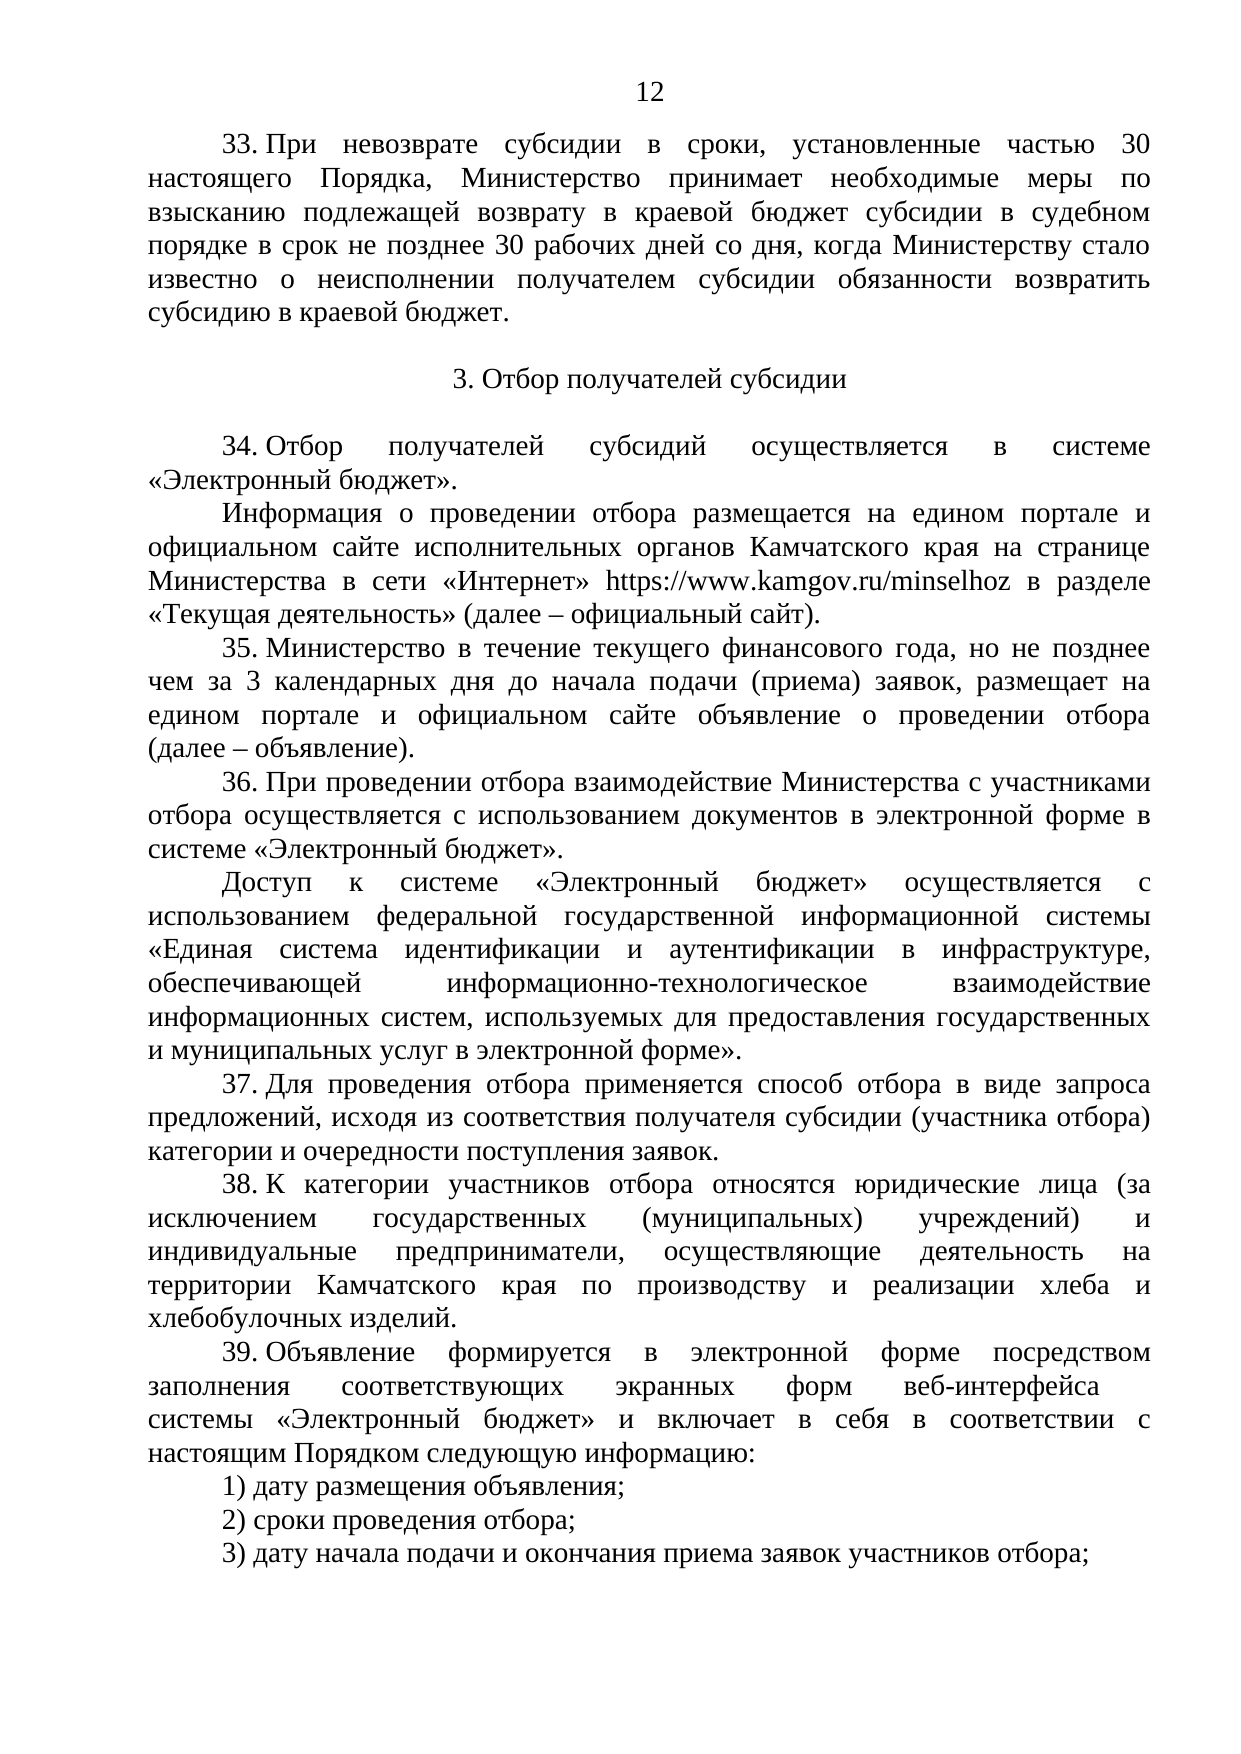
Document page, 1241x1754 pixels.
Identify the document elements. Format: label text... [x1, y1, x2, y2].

text 33. При невозврате субсидии в сроки, установленные частью 30 настоящего Порядка, Министерство принимает необходимые меры по взысканию подлежащей возврату в краевой бюджет субсидии в судебном порядке в срок не позднее 30 рабочих дней со дня, когда Министерству стало известно о неисполнении получателем субсидии обязанности возвратить субсидию в краевой бюджет. [148, 127, 1152, 328]
text Доступ к системе «Электронный бюджет» осуществляется с использованием федеральной государственной информационной системы «Единая система идентификации и аутентификации в инфраструктуре, обеспечивающей информационно-технологическое взаимодействие информационных систем, используемых для предоставления государственных и муниципальных услуг в электронной форме». [148, 864, 1152, 1066]
text 3) дату начала подачи и окончания приема заявок участников отбора; [148, 1535, 1152, 1569]
text 39. Объявление формируется в электронной форме посредством заполнения соответствующих экранных форм веб-интерфейса системы «Электронный бюджет» и включает в себя в соответствии с настоящим Порядком следующую информацию: [148, 1334, 1152, 1468]
text 3. Отбор получателей субсидии [148, 361, 1152, 395]
text 36. При проведении отбора взаимодействие Министерства с участниками отбора осуществляется с использованием документов в электронной форме в системе «Электронный бюджет». [148, 764, 1152, 864]
text Информация о проведении отбора размещается на едином портале и официальном сайте исполнительных органов Камчатского края на странице Министерства в сети «Интернет» https://www.kamgov.ru/minselhoz в разделе «Текущая деятельность» (далее – официальный сайт). [148, 496, 1152, 630]
text 2) сроки проведения отбора; [148, 1502, 1152, 1535]
text 1) дату размещения объявления; [148, 1468, 1152, 1502]
text 35. Министерство в течение текущего финансового года, но не позднее чем за 3 календарных дня до начала подачи (приема) заявок, размещает на едином портале и официальном сайте объявление о проведении отбора (далее – объявление). [148, 630, 1152, 764]
text 38. К категории участников отбора относятся юридические лица (за исключением государственных (муниципальных) учреждений) и индивидуальные предприниматели, осуществляющие деятельность на территории Камчатского края по производству и реализации хлеба и хлебобулочных изделий. [148, 1166, 1152, 1334]
text 37. Для проведения отбора применяется способ отбора в виде запроса предложений, исходя из соответствия получателя субсидии (участника отбора) категории и очередности поступления заявок. [148, 1066, 1152, 1166]
text 34. Отбор получателей субсидий осуществляется в системе «Электронный бюджет». [148, 428, 1152, 496]
